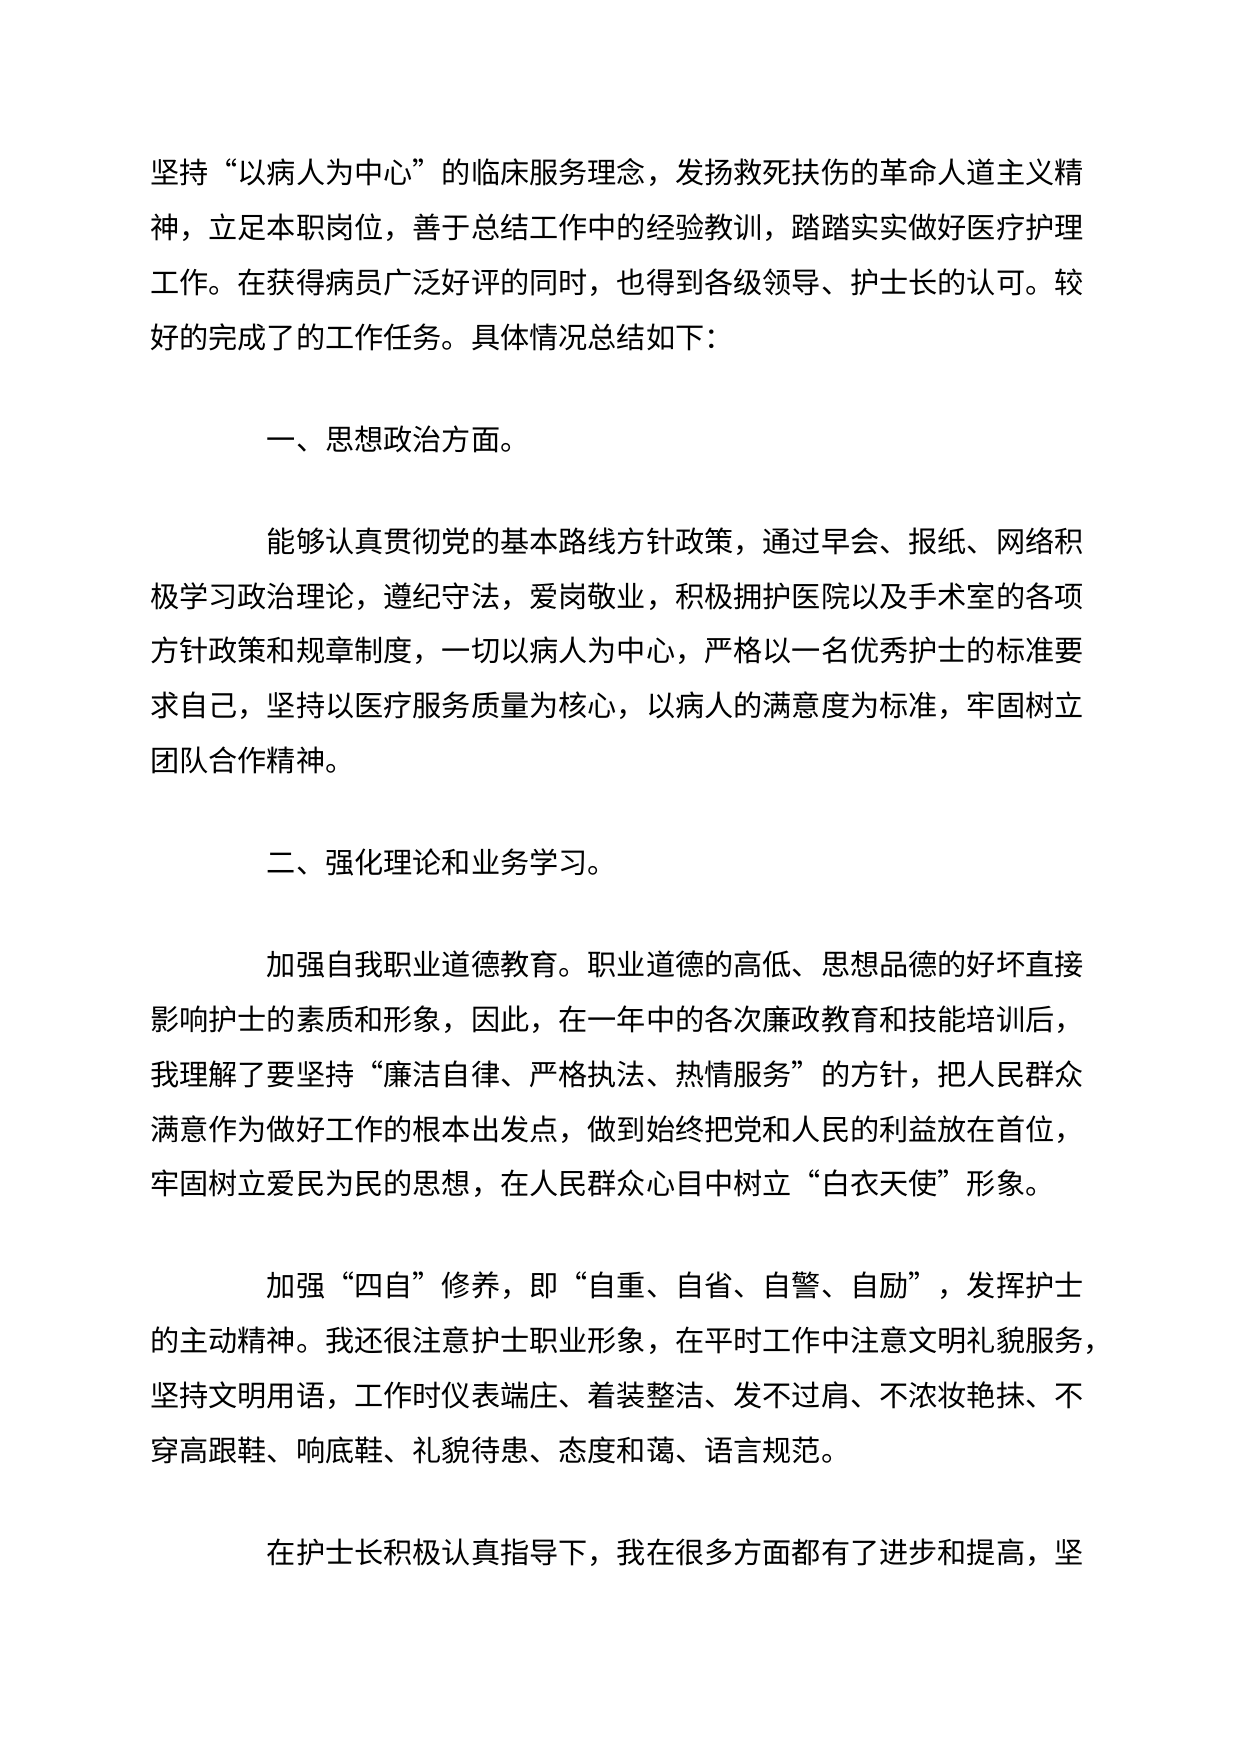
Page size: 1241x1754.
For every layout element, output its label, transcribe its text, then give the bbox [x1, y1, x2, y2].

text 能够认真贯彻党的基本路线方针政策，通过早会、报纸、网络积极学习政治理论，遵纪守法，爱岗敬业，积极拥护医院以及手术室的各项方针政策和规章制度，一切以病人为中心，严格以一名优秀护士的标准要求自己，坚持以医疗服务质量为核心，以病人的满意度为标准，牢固树立团队合作精神。 [150, 518, 1090, 780]
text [150, 150, 1090, 357]
text 加强“四自”修养，即“自重、自省、自警、自励”，发挥护士的主动精神。我还很注意护士职业形象，在平时工作中注意文明礼貌服务，坚持文明用语，工作时仪表端庄、着装整洁、发不过肩、不浓妆艳抺、不穿高跟鞋、响底鞋、礼貌待患、态度和蔼、语言规范。 [150, 1263, 1090, 1470]
text 加强自我职业道德教育。职业道德的高低、思想品德的好坏直接影响护士的素质和形象，因此，在一年中的各次廉政教育和技能培训后，我理解了要坚持“廉洁自律、严格执法、热情服务”的方针，把人民群众满意作为做好工作的根本出发点，做到始终把党和人民的利益放在首位，牢固树立爱民为民的思想，在人民群众心目中树立“白衣天使”形象。 [150, 941, 1090, 1203]
text 二、强化理论和业务学习。 [150, 839, 1090, 882]
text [150, 1529, 1090, 1571]
text 一、思想政治方面。 [150, 416, 1090, 459]
